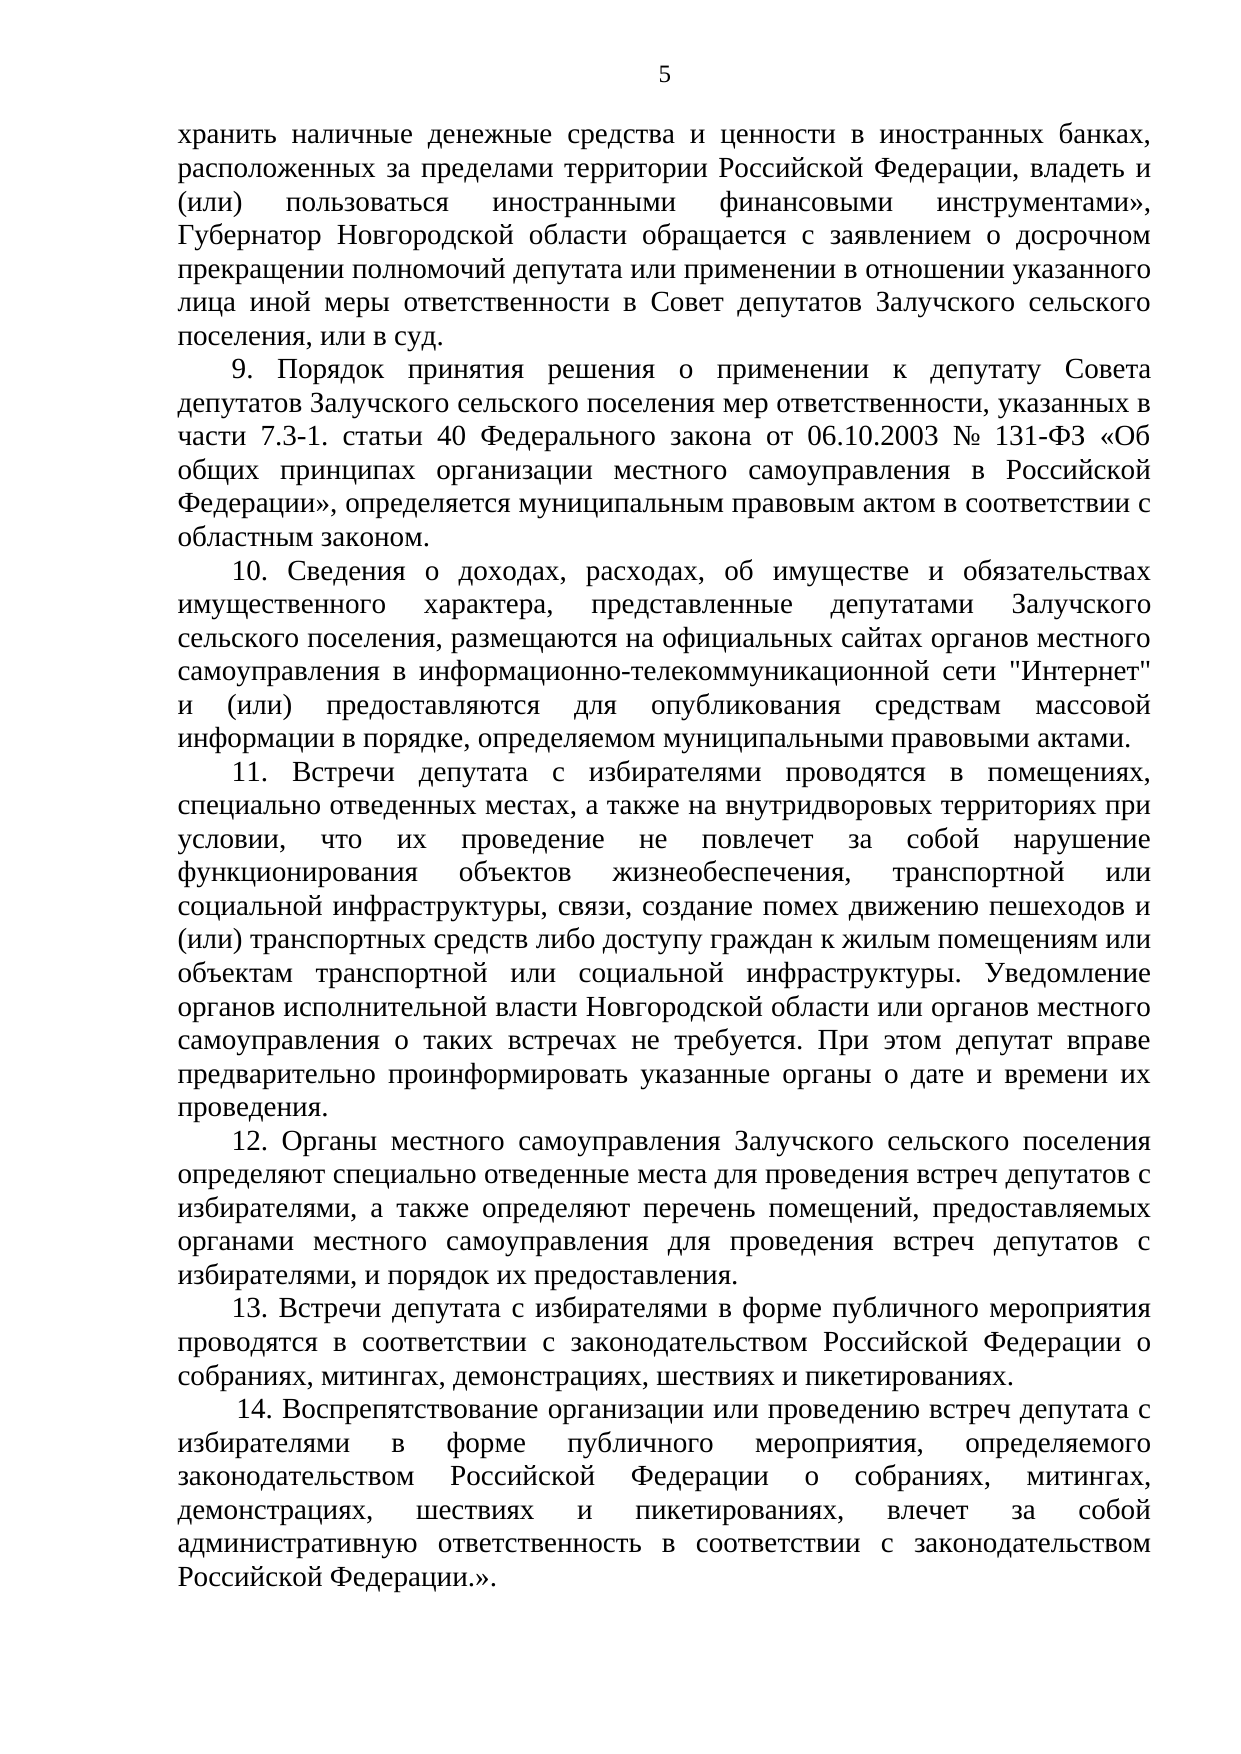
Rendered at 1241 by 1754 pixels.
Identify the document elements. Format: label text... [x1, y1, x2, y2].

text 14. Воспрепятствование организации или проведению встреч депутата с избирателями в форме публичного мероприятия, определяемого законодательством Российской Федерации о собраниях, митингах, демонстрациях, шествиях и пикетированиях, влечет за собой административную ответственность в соответствии с законодательством Российской Федерации.». [177, 1391, 1152, 1592]
text 10. Сведения о доходах, расходах, об имуществе и обязательствах имущественного характера, представленные депутатами Залучского сельского поселения, размещаются на официальных сайтах органов местного самоуправления в информационно-телекоммуникационной сети "Интернет" и (или) предоставляются для опубликования средствам массовой информации в порядке, определяемом муниципальными правовыми актами. [177, 553, 1152, 754]
text 12. Органы местного самоуправления Залучского сельского поселения определяют специально отведенные места для проведения встреч депутатов с избирателями, а также определяют перечень помещений, предоставляемых органами местного самоуправления для проведения встреч депутатов с избирателями, и порядок их предоставления. [177, 1123, 1152, 1291]
text 11. Встречи депутата с избирателями проводятся в помещениях, специально отведенных местах, а также на внутридворовых территориях при условии, что их проведение не повлечет за собой нарушение функционирования объектов жизнеобеспечения, транспортной или социальной инфраструктуры, связи, создание помех движению пешеходов и (или) транспортных средств либо доступу граждан к жилым помещениям или объектам транспортной или социальной инфраструктуры. Уведомление органов исполнительной власти Новгородской области или органов местного самоуправления о таких встречах не требуется. При этом депутат вправе предварительно проинформировать указанные органы о дате и времени их проведения. [177, 754, 1152, 1123]
text 9. Порядок принятия решения о применении к депутату Совета депутатов Залучского сельского поселения мер ответственности, указанных в части 7.3-1. статьи 40 Федерального закона от 06.10.2003 № 131-ФЗ «Об общих принципах организации местного самоуправления в Российской Федерации», определяется муниципальным правовым актом в соответствии с областным законом. [177, 351, 1152, 553]
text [177, 117, 1152, 351]
text 13. Встречи депутата с избирателями в форме публичного мероприятия проводятся в соответствии с законодательством Российской Федерации о собраниях, митингах, демонстрациях, шествиях и пикетированиях. [177, 1291, 1152, 1391]
